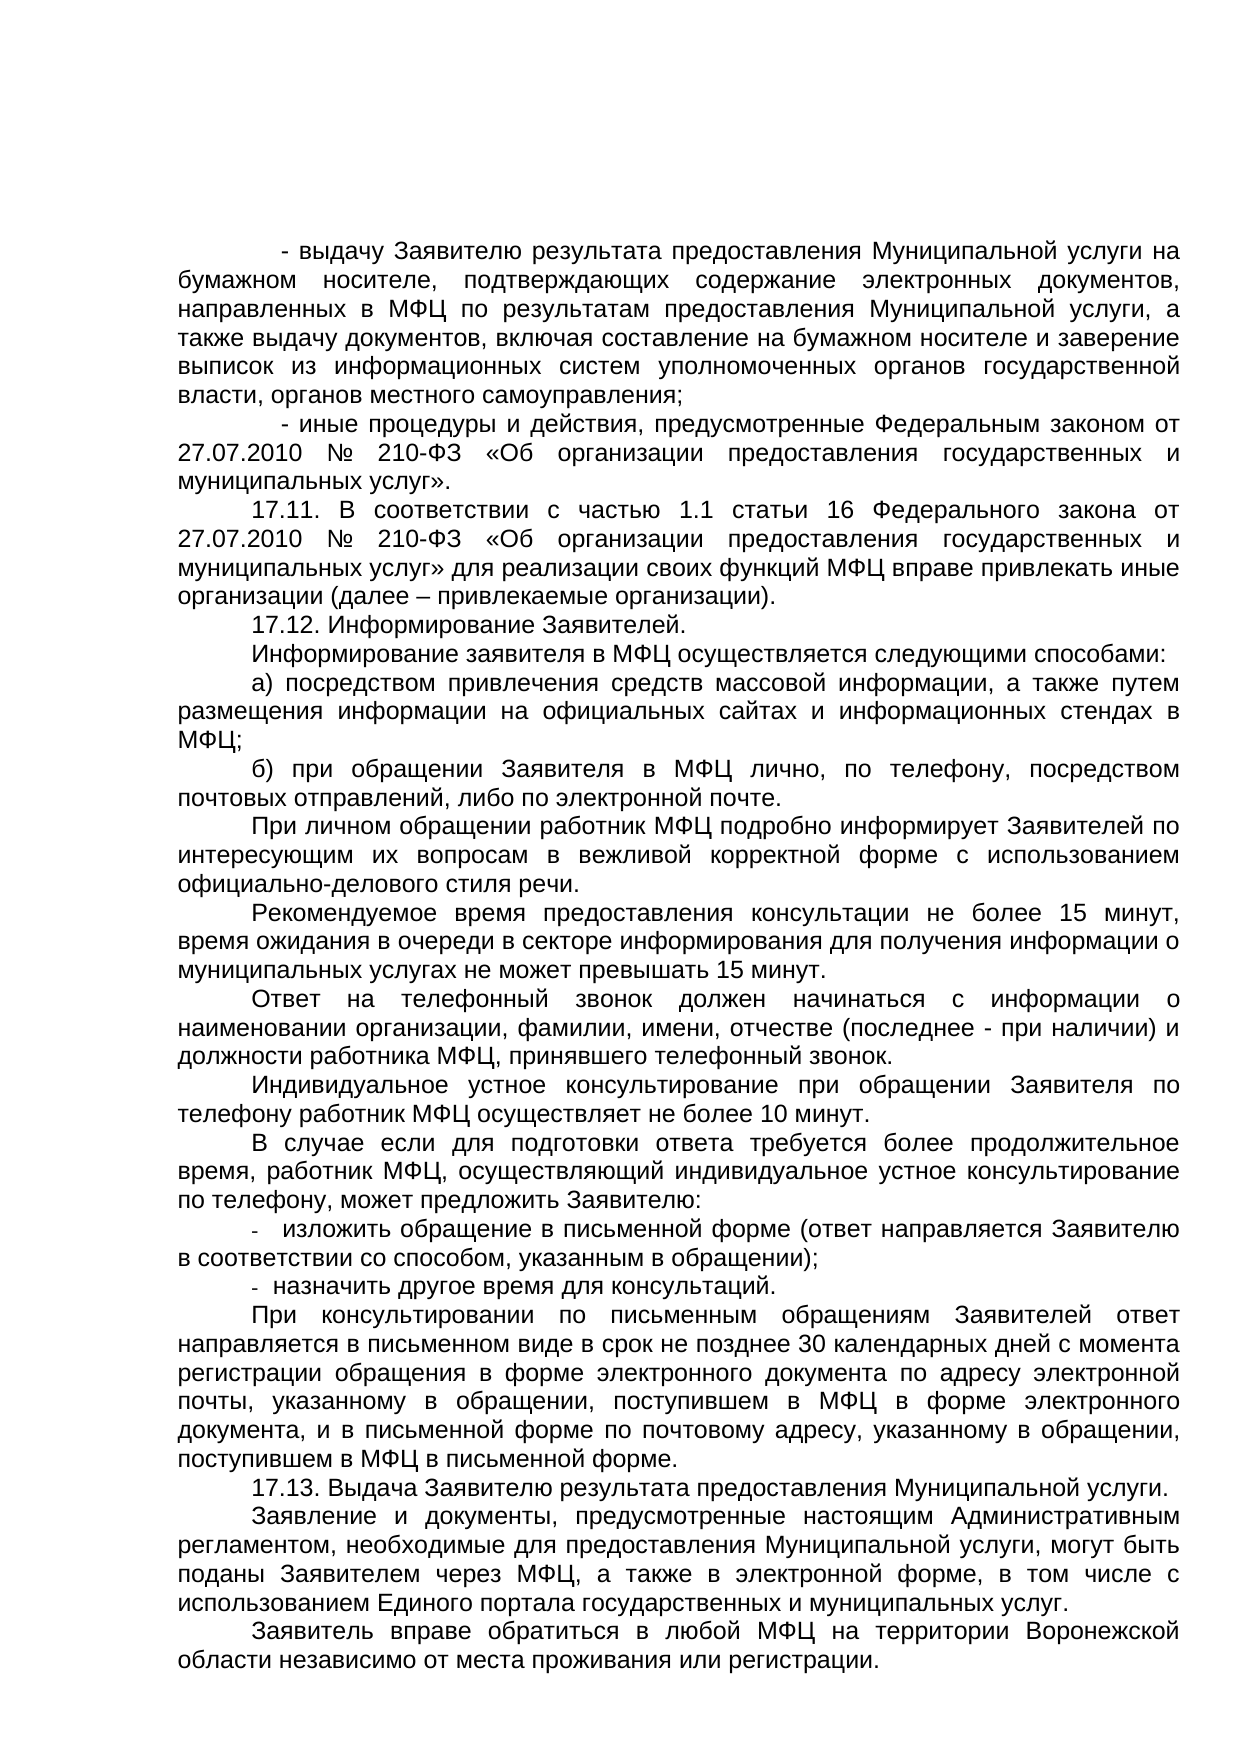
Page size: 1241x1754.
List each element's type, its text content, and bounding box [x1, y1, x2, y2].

list изложить обращение в письменной форме (ответ направляется Заявителю в соответствии со способом, указанным в обращении); [177, 1214, 1181, 1271]
text Рекомендуемое время предоставления консультации не более 15 минут, время ожидания в очереди в секторе информирования для получения информации о муниципальных услугах не может превышать 15 минут. [177, 897, 1181, 984]
text 17.11. В соответствии с частью 1.1 статьи 16 Федерального закона от 27.07.2010 № 210-ФЗ «Об организации предоставления государственных и муниципальных услуг» для реализации своих функций МФЦ вправе привлекать иные организации (далее – привлекаемые организации). [177, 495, 1181, 610]
text Заявление и документы, предусмотренные настоящим Административным регламентом, необходимые для предоставления Муниципальной услуги, могут быть поданы Заявителем через МФЦ, а также в электронной форме, в том числе с использованием Единого портала государственных и муниципальных услуг. [177, 1501, 1181, 1616]
text При личном обращении работник МФЦ подробно информирует Заявителей по интересующим их вопросам в вежливой корректной форме с использованием официально-делового стиля речи. [177, 811, 1181, 897]
text При консультировании по письменным обращениям Заявителей ответ направляется в письменном виде в срок не позднее 30 календарных дней с момента регистрации обращения в форме электронного документа по адресу электронной почты, указанному в обращении, поступившем в МФЦ в форме электронного документа, и в письменной форме по почтовому адресу, указанному в обращении, поступившем в МФЦ в письменной форме. [177, 1300, 1181, 1472]
text Информирование заявителя в МФЦ осуществляется следующими способами: [177, 639, 1181, 667]
text б) при обращении Заявителя в МФЦ лично, по телефону, посредством почтовых отправлений, либо по электронной почте. [177, 754, 1181, 811]
text - иные процедуры и действия, предусмотренные Федеральным законом от 27.07.2010 № 210-ФЗ «Об организации предоставления государственных и муниципальных услуг». [177, 409, 1181, 495]
text - выдачу Заявителю результата предоставления Муниципальной услуги на бумажном носителе, подтверждающих содержание электронных документов, направленных в МФЦ по результатам предоставления Муниципальной услуги, а также выдачу документов, включая составление на бумажном носителе и заверение выписок из информационных систем уполномоченных органов государственной власти, органов местного самоуправления; [177, 236, 1181, 409]
list назначить другое время для консультаций. [177, 1271, 1181, 1300]
text Заявитель вправе обратиться в любой МФЦ на территории Воронежской области независимо от места проживания или регистрации. [177, 1616, 1181, 1674]
text 17.13. Выдача Заявителю результата предоставления Муниципальной услуги. [177, 1472, 1181, 1501]
text В случае если для подготовки ответа требуется более продолжительное время, работник МФЦ, осуществляющий индивидуальное устное консультирование по телефону, может предложить Заявителю: [177, 1127, 1181, 1214]
text а) посредством привлечения средств массовой информации, а также путем размещения информации на официальных сайтах и информационных стендах в МФЦ; [177, 667, 1181, 754]
text Ответ на телефонный звонок должен начинаться с информации о наименовании организации, фамилии, имени, отчестве (последнее - при наличии) и должности работника МФЦ, принявшего телефонный звонок. [177, 984, 1181, 1070]
text Индивидуальное устное консультирование при обращении Заявителя по телефону работник МФЦ осуществляет не более 10 минут. [177, 1070, 1181, 1127]
text 17.12. Информирование Заявителей. [177, 610, 1181, 639]
